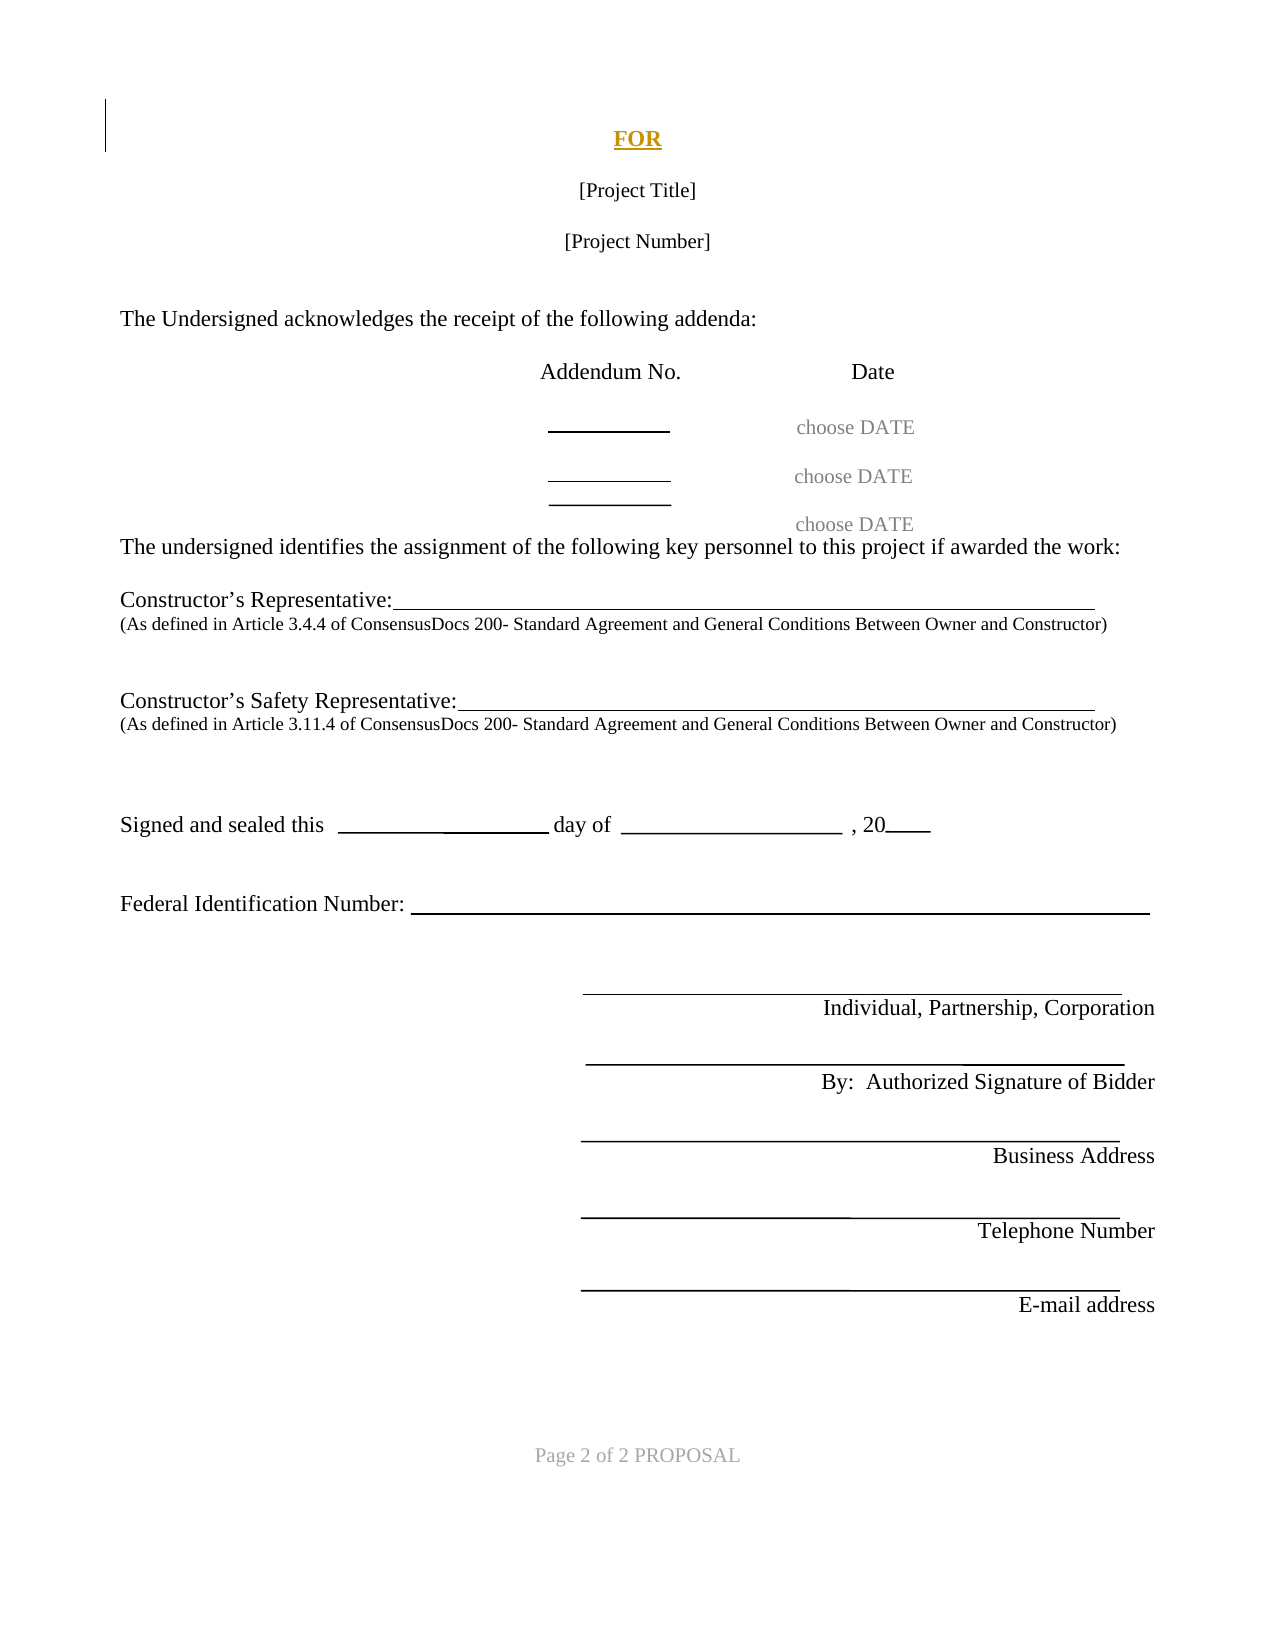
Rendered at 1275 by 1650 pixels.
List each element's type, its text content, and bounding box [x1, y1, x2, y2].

text The undersigned identifies the assignment of the following key personnel to this project if awarded the work: [120, 533, 1155, 560]
text By: Authorized Signature of Bidder [120, 1068, 1155, 1094]
text Telephone Number [120, 1217, 1155, 1243]
text Addendum No. Date [540, 358, 1155, 384]
text The Undersigned acknowledges the receipt of the following addenda: [120, 305, 1155, 332]
text Page 2 of 2 PROPOSAL [120, 1443, 1155, 1468]
text (As defined in Article 3.11.4 of ConsensusDocs 200- Standard Agreement and General Conditions Between Owner and Constructor) [120, 713, 1155, 734]
text Federal Identification Number: [120, 890, 1155, 917]
text Individual, Partnership, Corporation [120, 993, 1155, 1020]
text Constructor’s Safety Representative: [120, 687, 1155, 713]
text (As defined in Article 3.4.4 of ConsensusDocs 200- Standard Agreement and General Conditions Between Owner and Constructor) [120, 612, 1155, 634]
text E-mail address [120, 1291, 1155, 1318]
text Business Address [120, 1142, 1155, 1169]
text Signed and sealed this day of , 20 [120, 811, 1155, 838]
text Constructor’s Representative: [120, 586, 1155, 612]
